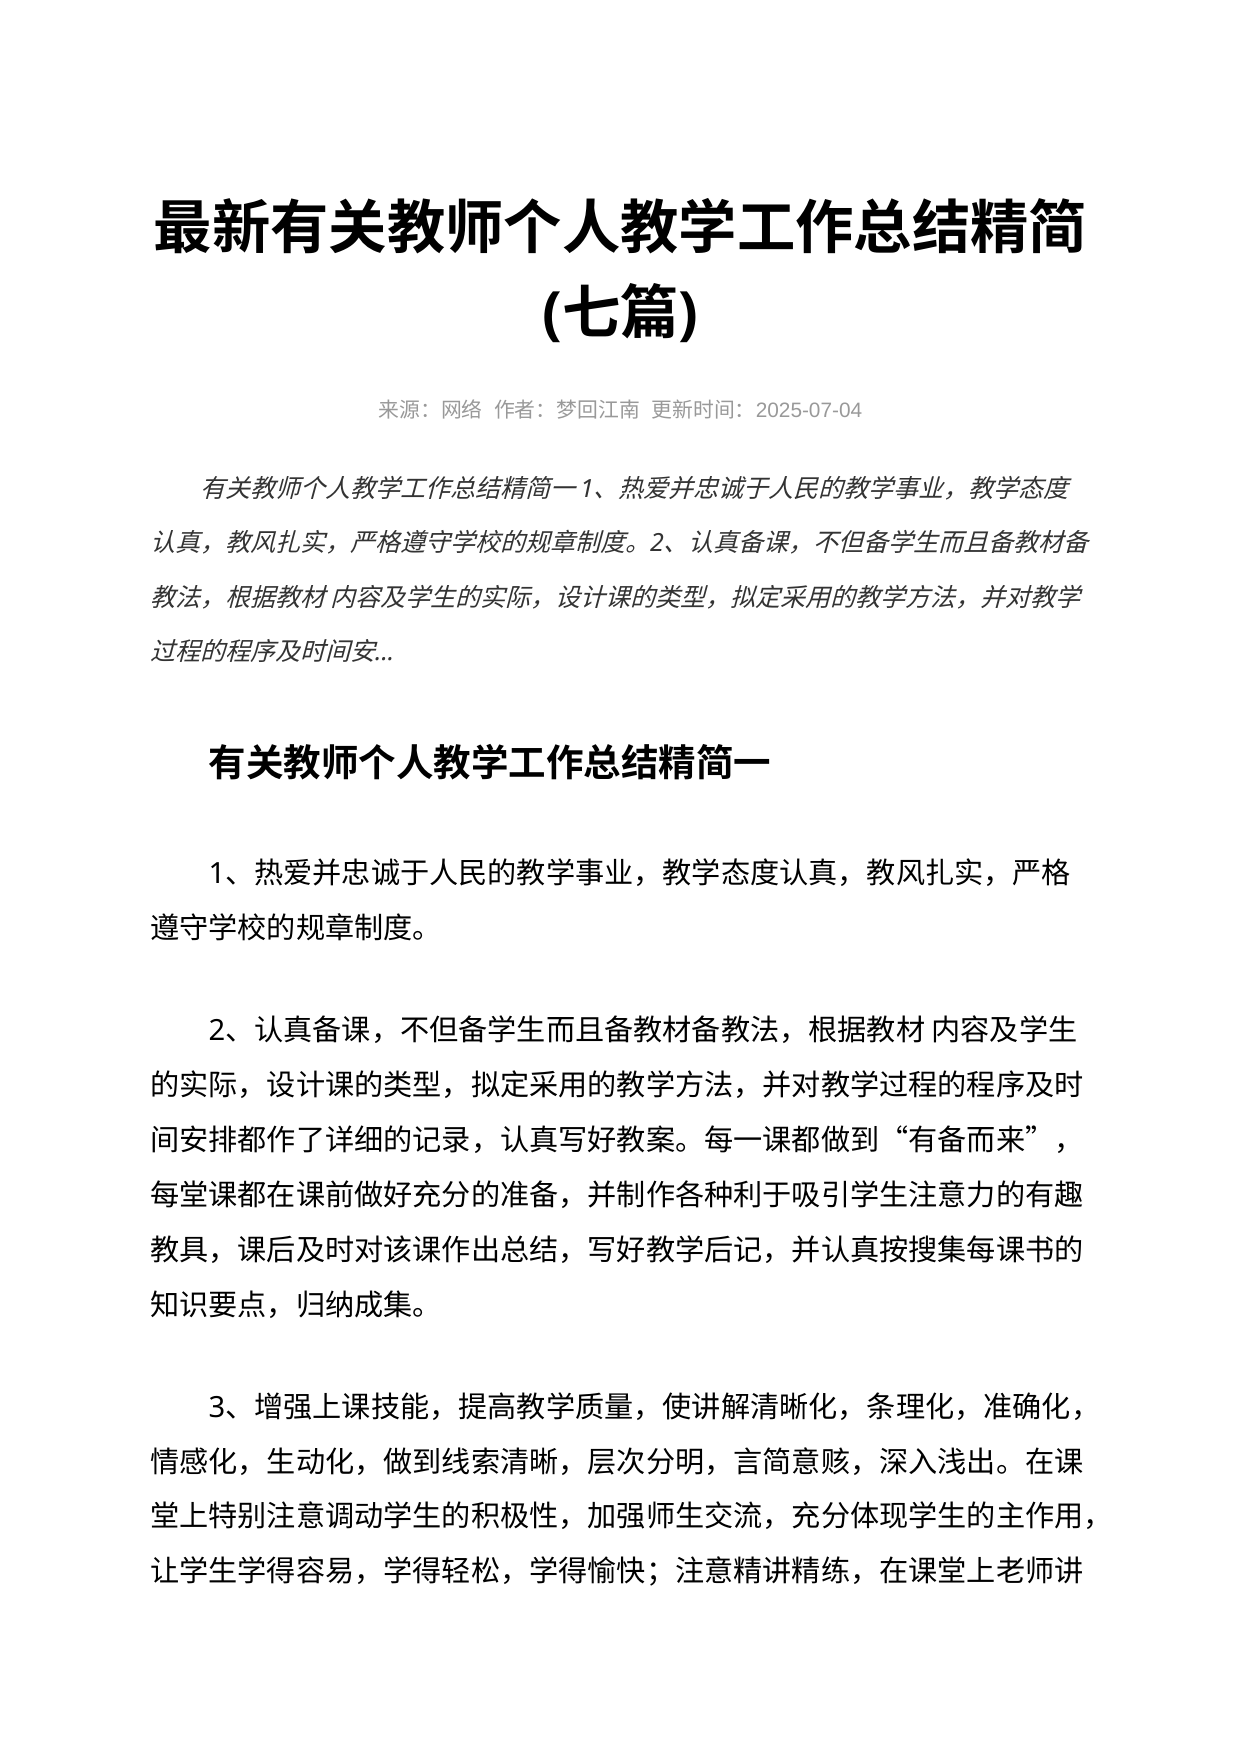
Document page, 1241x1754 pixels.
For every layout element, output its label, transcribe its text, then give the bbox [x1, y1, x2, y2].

text 来源：网络 作者：梦回江南 更新时间：2025-07-04 [150, 397, 1090, 421]
text 有关教师个人教学工作总结精简一 [150, 733, 1090, 787]
text 有关教师个人教学工作总结精简一1、热爱并忠诚于人民的教学事业，教学态度认真，教风扎实，严格遵守学校的规章制度。2、认真备课，不但备学生而且备教材备教法，根据教材 内容及学生的实际，设计课的类型，拟定采用的教学方法，并对教学过程的程序及时间安... [150, 468, 1090, 668]
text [150, 1383, 1090, 1590]
subtitle 最新有关教师个人教学工作总结精简(七篇) [150, 181, 1090, 351]
text 1、热爱并忠诚于人民的教学事业，教学态度认真，教风扎实，严格遵守学校的规章制度。 [150, 850, 1090, 947]
text 2、认真备课，不但备学生而且备教材备教法，根据教材 内容及学生的实际，设计课的类型，拟定采用的教学方法，并对教学过程的程序及时间安排都作了详细的记录，认真写好教案。每一课都做到“有备而来”，每堂课都在课前做好充分的准备，并制作各种利于吸引学生注意力的有趣教具，课后及时对该课作出总结，写好教学后记，并认真按搜集每课书的知识要点，归纳成集。 [150, 1007, 1090, 1324]
